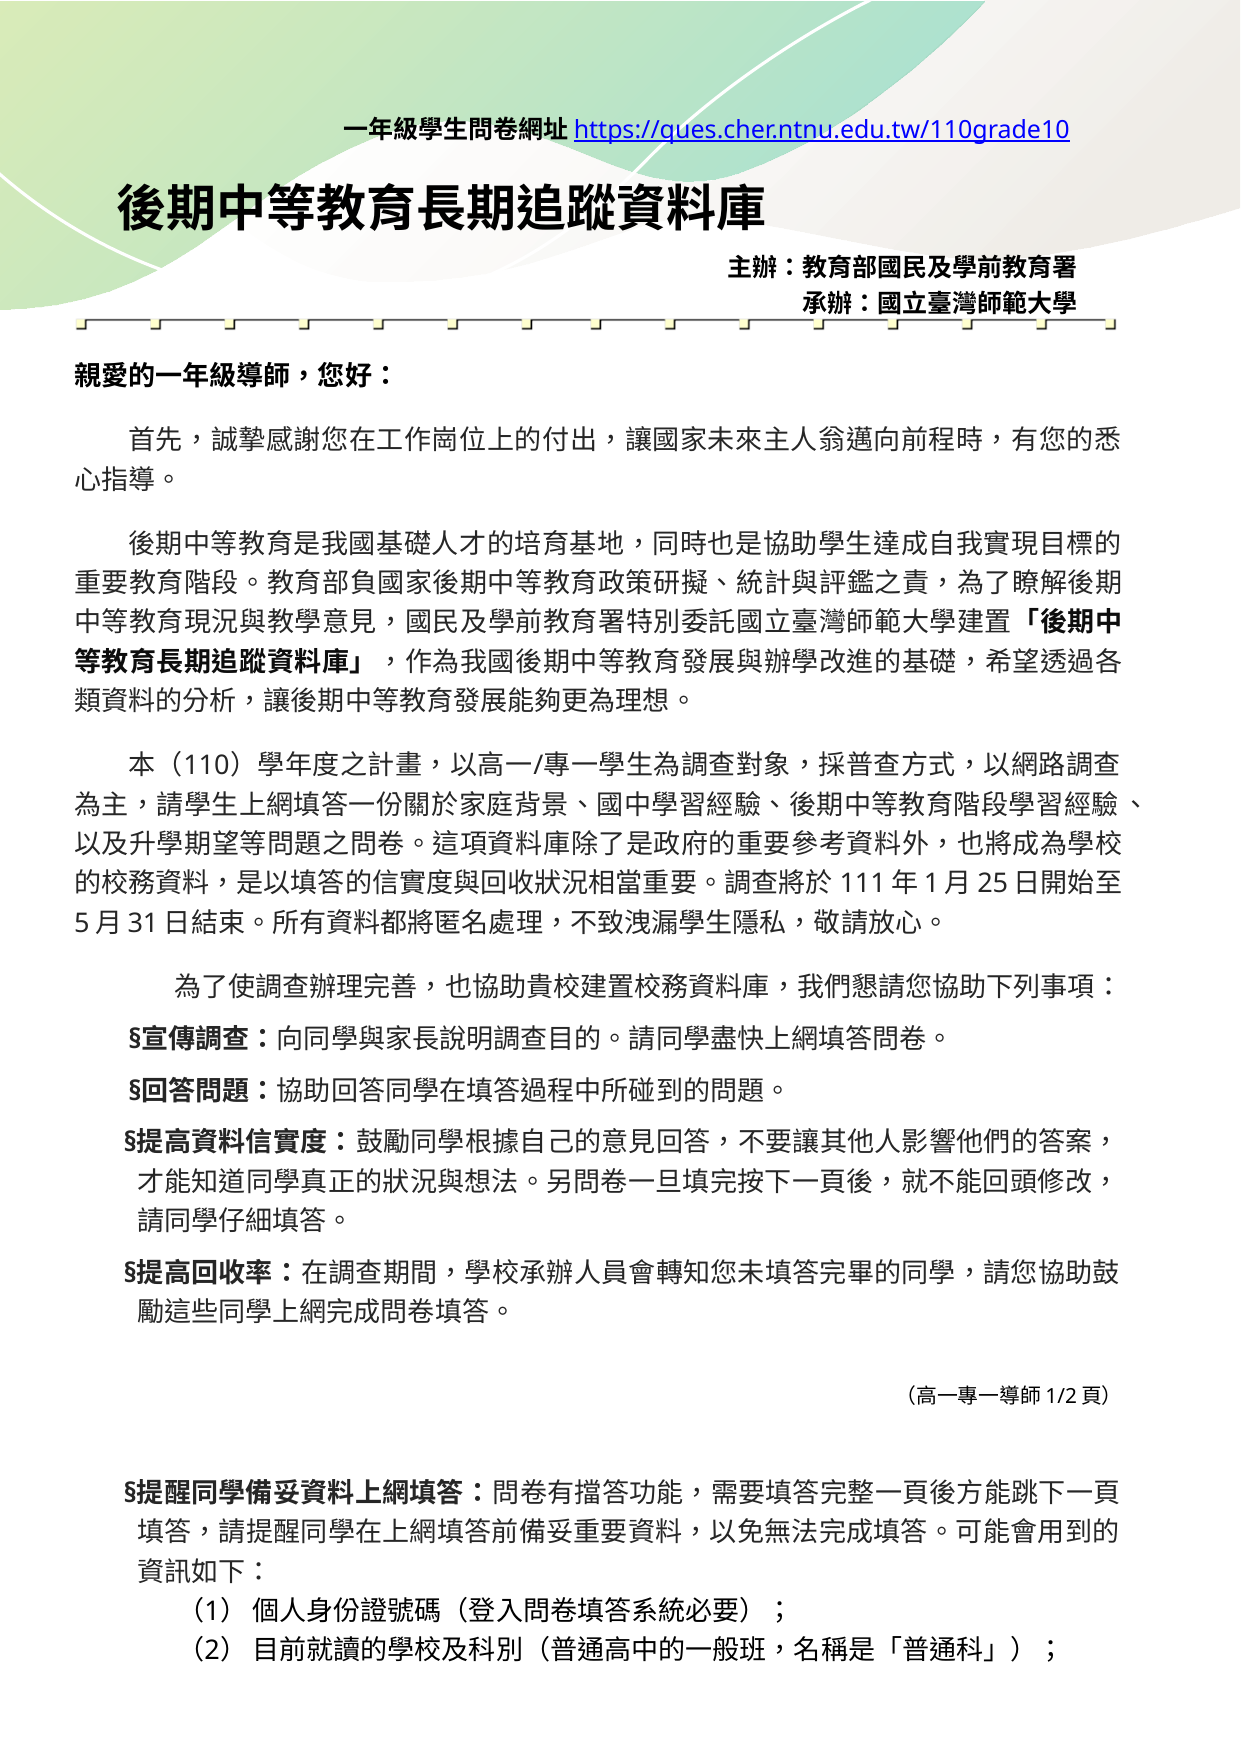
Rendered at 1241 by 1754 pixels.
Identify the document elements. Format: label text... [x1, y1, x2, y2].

text §提醒同學備妥資料上網填答：問卷有擋答功能，需要填答完整一頁後方能跳下一頁填答，請提醒同學在上網填答前備妥重要資料，以免無法完成填答。可能會用到的資訊如下： [123, 1471, 1122, 1589]
list 目前就讀的學校及科別（普通高中的一般班，名稱是「普通科」）； [177, 1628, 1122, 1668]
text §回答問題：協助回答同學在填答過程中所碰到的問題。 [74, 1068, 1122, 1108]
picture [73, 314, 1134, 332]
list 個人身份證號碼（登入問卷填答系統必要）； [177, 1589, 1122, 1628]
text §提高回收率：在調查期間，學校承辦人員會轉知您未填答完畢的同學，請您協助鼓勵這些同學上網完成問卷填答。 [123, 1251, 1122, 1329]
text 後期中等教育是我國基礎人才的培育基地，同時也是協助學生達成自我實現目標的重要教育階段。教育部負國家後期中等教育政策研擬、統計與評鑑之責，為了瞭解後期中等教育現況與教學意見，國民及學前教育署特別委託國立臺灣師範大學建置「後期中等教育長期追蹤資料庫」，作為我國後期中等教育發展與辦學改進的基礎，希望透過各類資料的分析，讓後期中等教育發展能夠更為理想。 [74, 522, 1122, 718]
text §提高資料信實度：鼓勵同學根據自己的意見回答，不要讓其他人影響他們的答案，才能知道同學真正的狀況與想法。另問卷一旦填完按下一頁後，就不能回頭修改，請同學仔細填答。 [123, 1120, 1122, 1238]
list （高一專一導師1/2頁） [177, 1379, 1122, 1409]
text §宣傳調查：向同學與家長說明調查目的。請同學盡快上網填答問卷。 [74, 1017, 1122, 1056]
text 本（110）學年度之計畫，以高一/專一學生為調查對象，採普查方式，以網路調查為主，請學生上網填答一份關於家庭背景、國中學習經驗、後期中等教育階段學習經驗、以及升學期望等問題之問卷。這項資料庫除了是政府的重要參考資料外，也將成為學校的校務資料，是以填答的信實度與回收狀況相當重要。調查將於111年1月25日開始至5月31日結束。所有資料都將匿名處理，不致洩漏學生隱私，敬請放心。 [74, 743, 1122, 940]
text 首先，誠摯感謝您在工作崗位上的付出，讓國家未來主人翁邁向前程時，有您的悉心指導。 [74, 418, 1122, 497]
text 為了使調查辦理完善，也協助貴校建置校務資料庫，我們懇請您協助下列事項： [120, 965, 1122, 1004]
text 親愛的一年級導師，您好： [74, 332, 1122, 393]
